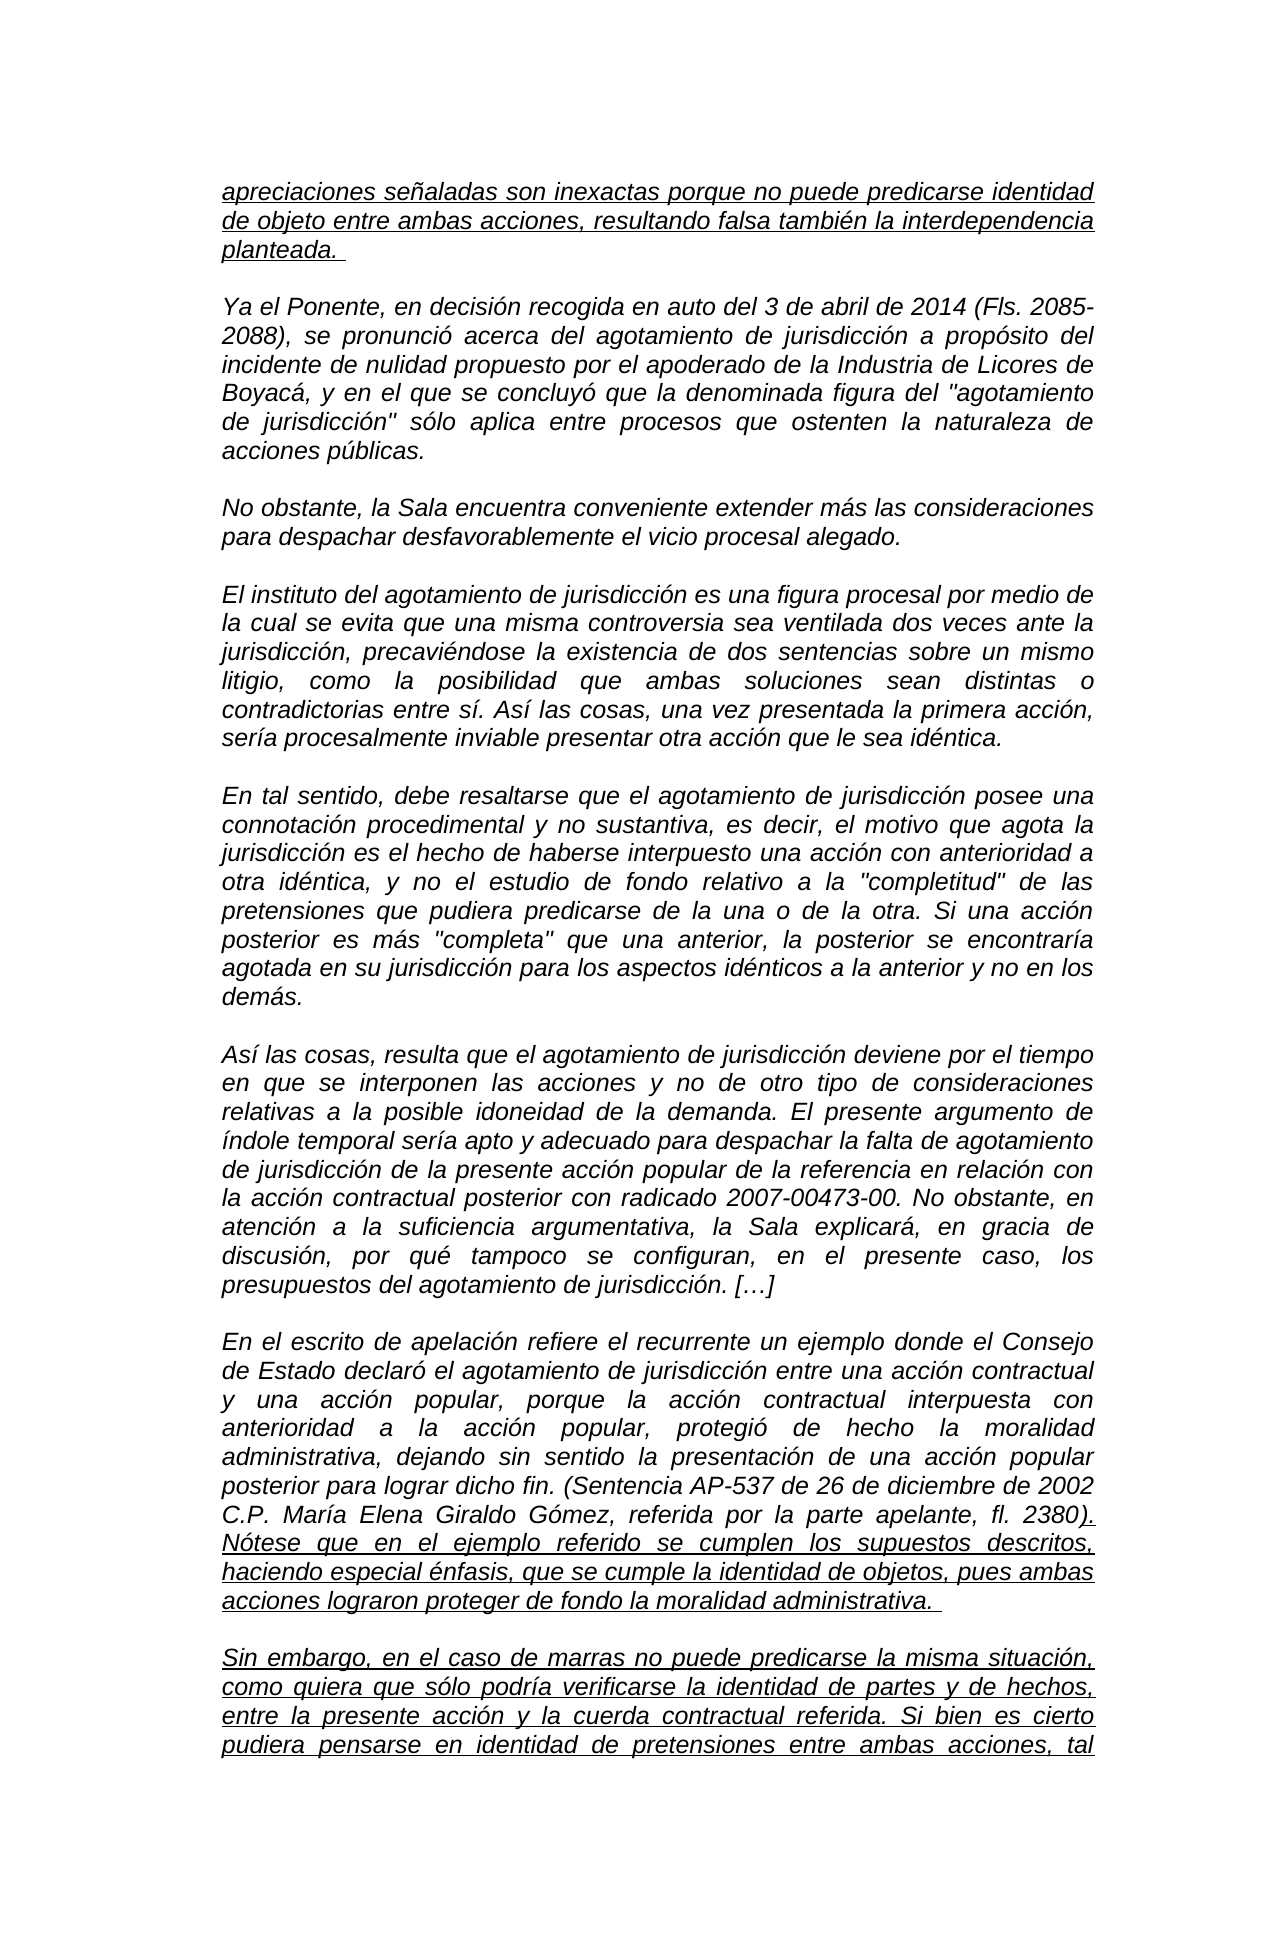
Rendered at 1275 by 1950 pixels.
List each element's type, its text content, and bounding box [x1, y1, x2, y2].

text En el escrito de apelación refiere el recurrente un ejemplo donde el Consejo de Estado declaró el agotamiento de jurisdicción entre una acción contractual y una acción popular, porque la acción contractual interpuesta con anterioridad a la acción popular, protegió de hecho la moralidad administrativa, dejando sin sentido la presentación de una acción popular posterior para lograr dicho fin. (Sentencia AP-537 de 26 de diciembre de 2002 C.P. María Elena Giraldo Gómez, referida por la parte apelante, fl. 2380). Nótese que en el ejemplo referido se cumplen los supuestos descritos, haciendo especial énfasis, que se cumple la identidad de objetos, pues ambas acciones lograron proteger de fondo la moralidad administrativa. [222, 1327, 1098, 1615]
text El instituto del agotamiento de jurisdicción es una figura procesal por medio de la cual se evita que una misma controversia sea ventilada dos veces ante la jurisdicción, precaviéndose la existencia de dos sentencias sobre un mismo litigio, como la posibilidad que ambas soluciones sean distintas o contradictorias entre sí. Así las cosas, una vez presentada la primera acción, sería procesalmente inviable presentar otra acción que le sea idéntica. [222, 580, 1098, 752]
text Ya el Ponente, en decisión recogida en auto del 3 de abril de 2014 (Fls. 2085-2088), se pronunció acerca del agotamiento de jurisdicción a propósito del incidente de nulidad propuesto por el apoderado de la Industria de Licores de Boyacá, y en el que se concluyó que la denominada figura del "agotamiento de jurisdicción" sólo aplica entre procesos que ostenten la naturaleza de acciones públicas. [222, 292, 1098, 465]
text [222, 1643, 1098, 1758]
text No obstante, la Sala encuentra conveniente extender más las consideraciones para despachar desfavorablemente el vicio procesal alegado. [222, 493, 1098, 551]
text Así las cosas, resulta que el agotamiento de jurisdicción deviene por el tiempo en que se interponen las acciones y no de otro tipo de consideraciones relativas a la posible idoneidad de la demanda. El presente argumento de índole temporal sería apto y adecuado para despachar la falta de agotamiento de jurisdicción de la presente acción popular de la referencia en relación con la acción contractual posterior con radicado 2007-00473-00. No obstante, en atención a la suficiencia argumentativa, la Sala explicará, en gracia de discusión, por qué tampoco se configuran, en el presente caso, los presupuestos del agotamiento de jurisdicción. […] [222, 1040, 1098, 1298]
text En tal sentido, debe resaltarse que el agotamiento de jurisdicción posee una connotación procedimental y no sustantiva, es decir, el motivo que agota la jurisdicción es el hecho de haberse interpuesto una acción con anterioridad a otra idéntica, y no el estudio de fondo relativo a la "completitud" de las pretensiones que pudiera predicarse de la una o de la otra. Si una acción posterior es más "completa" que una anterior, la posterior se encontraría agotada en su jurisdicción para los aspectos idénticos a la anterior y no en los demás. [222, 781, 1098, 1011]
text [222, 177, 1098, 263]
